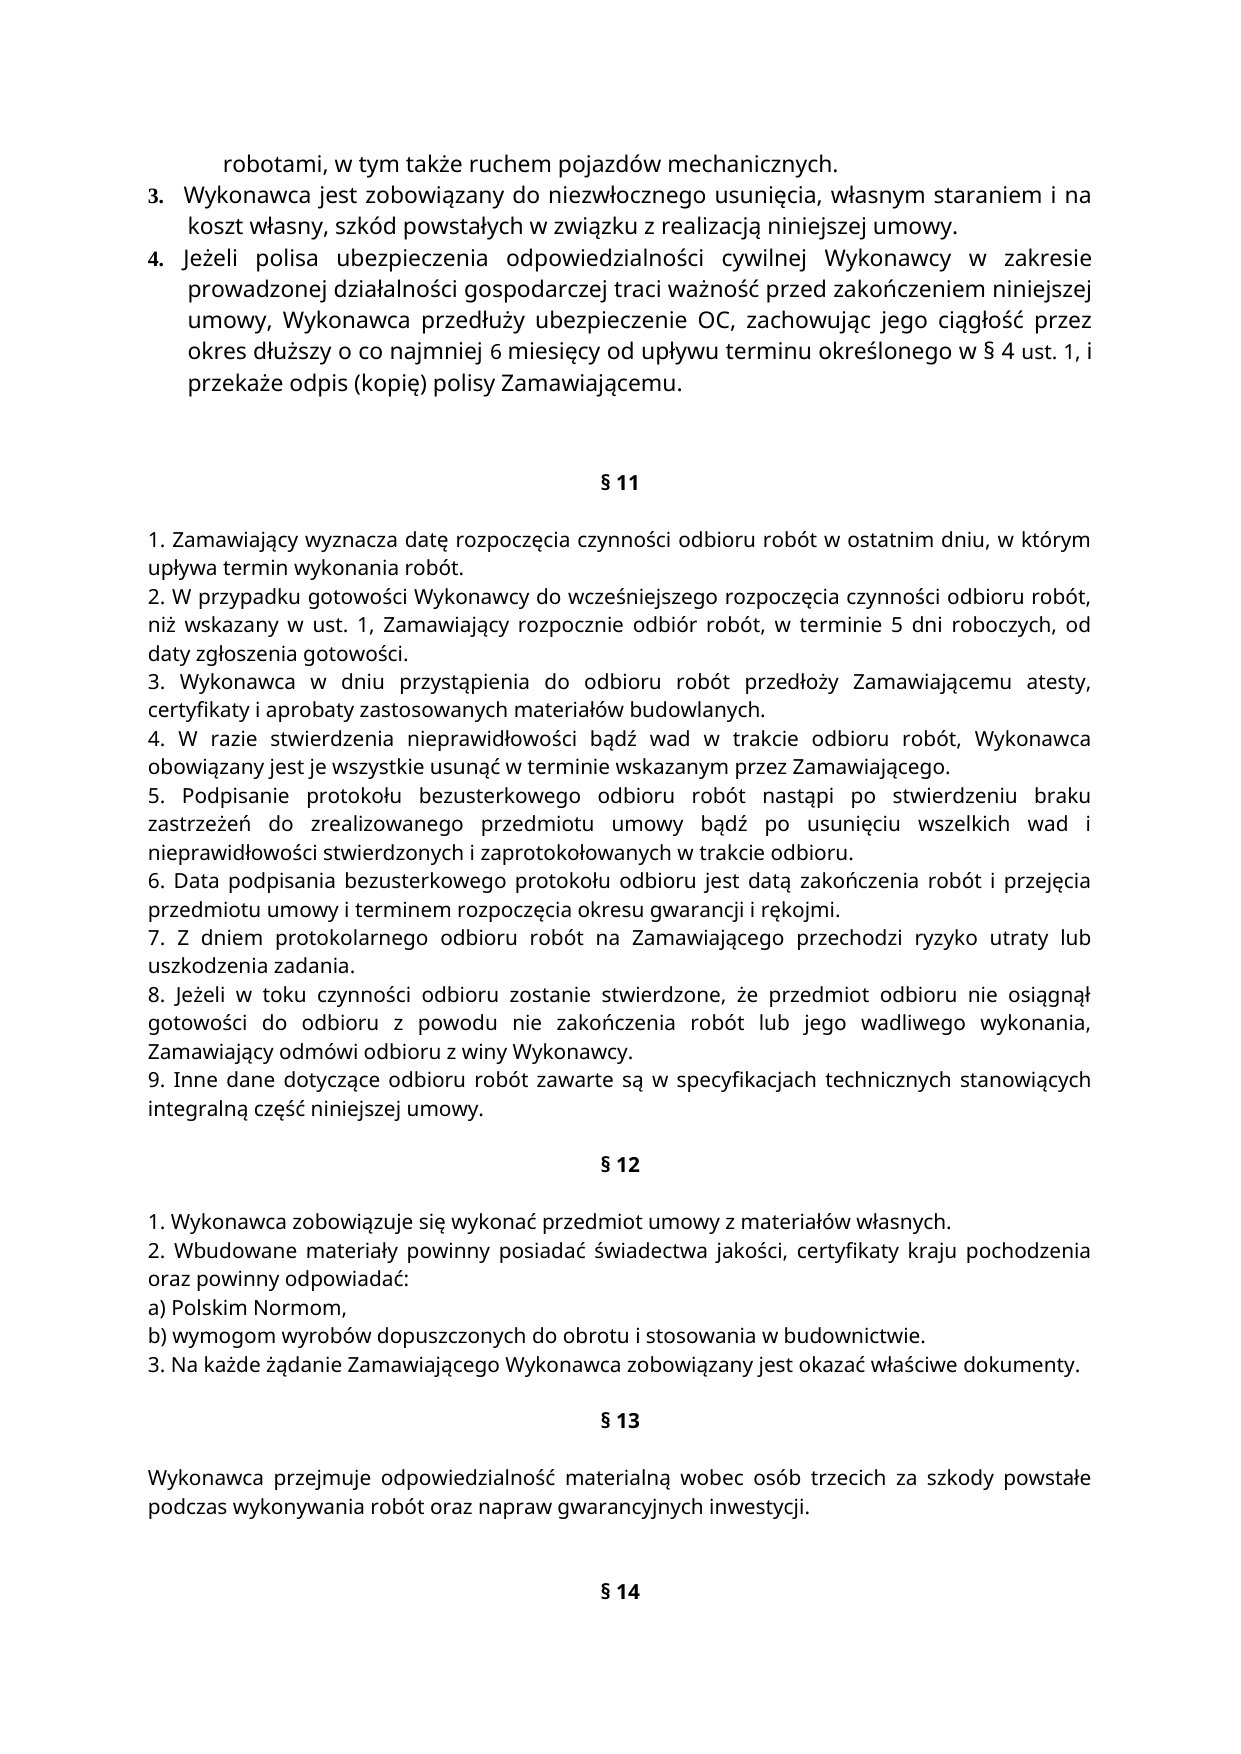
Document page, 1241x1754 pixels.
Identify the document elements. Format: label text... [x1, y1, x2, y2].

list Wykonawca jest zobowiązany do niezwłocznego usunięcia, własnym staraniem i na koszt własny, szkód powstałych w związku z realizacją niniejszej umowy. [148, 179, 1092, 241]
text 5. Podpisanie protokołu bezusterkowego odbioru robót nastąpi po stwierdzeniu braku zastrzeżeń do zrealizowanego przedmiotu umowy bądź po usunięciu wszelkich wad i nieprawidłowości stwierdzonych i zaprotokołowanych w trakcie odbioru. [148, 781, 1092, 866]
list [187, 148, 1092, 179]
text 6. Data podpisania bezusterkowego protokołu odbioru jest datą zakończenia robót i przejęcia przedmiotu umowy i terminem rozpoczęcia okresu gwarancji i rękojmi. [148, 866, 1092, 923]
text a) Polskim Normom, [148, 1293, 1092, 1321]
text 3. Wykonawca w dniu przystąpienia do odbioru robót przedłoży Zamawiającemu atesty, certyfikaty i aprobaty zastosowanych materiałów budowlanych. [148, 667, 1092, 724]
text 1. Wykonawca zobowiązuje się wykonać przedmiot umowy z materiałów własnych. [148, 1207, 1092, 1236]
text § 12 [148, 1151, 1092, 1179]
list Jeżeli polisa ubezpieczenia odpowiedzialności cywilnej Wykonawcy w zakresie prowadzonej działalności gospodarczej traci ważność przed zakończeniem niniejszej umowy, Wykonawca przedłuży ubezpieczenie OC, zachowując jego ciągłość przez okres dłuższy o co najmniej 6 miesięcy od upływu terminu określonego w § 4 ust. 1, i przekaże odpis (kopię) polisy Zamawiającemu. [148, 241, 1092, 398]
text 2. W przypadku gotowości Wykonawcy do wcześniejszego rozpoczęcia czynności odbioru robót, niż wskazany w ust. 1, Zamawiający rozpocznie odbiór robót, w terminie 5 dni roboczych, od daty zgłoszenia gotowości. [148, 582, 1092, 667]
text Wykonawca przejmuje odpowiedzialność materialną wobec osób trzecich za szkody powstałe podczas wykonywania robót oraz napraw gwarancyjnych inwestycji. [148, 1463, 1092, 1520]
text 4. W razie stwierdzenia nieprawidłowości bądź wad w trakcie odbioru robót, Wykonawca obowiązany jest je wszystkie usunąć w terminie wskazanym przez Zamawiającego. [148, 724, 1092, 781]
text 8. Jeżeli w toku czynności odbioru zostanie stwierdzone, że przedmiot odbioru nie osiągnął gotowości do odbioru z powodu nie zakończenia robót lub jego wadliwego wykonania, Zamawiający odmówi odbioru z winy Wykonawcy. [148, 980, 1092, 1065]
text § 14 [148, 1577, 1092, 1606]
text § 13 [148, 1407, 1092, 1435]
text 9. Inne dane dotyczące odbioru robót zawarte są w specyfikacjach technicznych stanowiących integralną część niniejszej umowy. [148, 1065, 1092, 1122]
text 2. Wbudowane materiały powinny posiadać świadectwa jakości, certyfikaty kraju pochodzenia oraz powinny odpowiadać: [148, 1236, 1092, 1293]
text § 11 [148, 468, 1092, 497]
text 3. Na każde żądanie Zamawiającego Wykonawca zobowiązany jest okazać właściwe dokumenty. [148, 1350, 1092, 1378]
text 7. Z dniem protokolarnego odbioru robót na Zamawiającego przechodzi ryzyko utraty lub uszkodzenia zadania. [148, 923, 1092, 980]
text 1. Zamawiający wyznacza datę rozpoczęcia czynności odbioru robót w ostatnim dniu, w którym upływa termin wykonania robót. [148, 525, 1092, 582]
text b) wymogom wyrobów dopuszczonych do obrotu i stosowania w budownictwie. [148, 1321, 1092, 1350]
